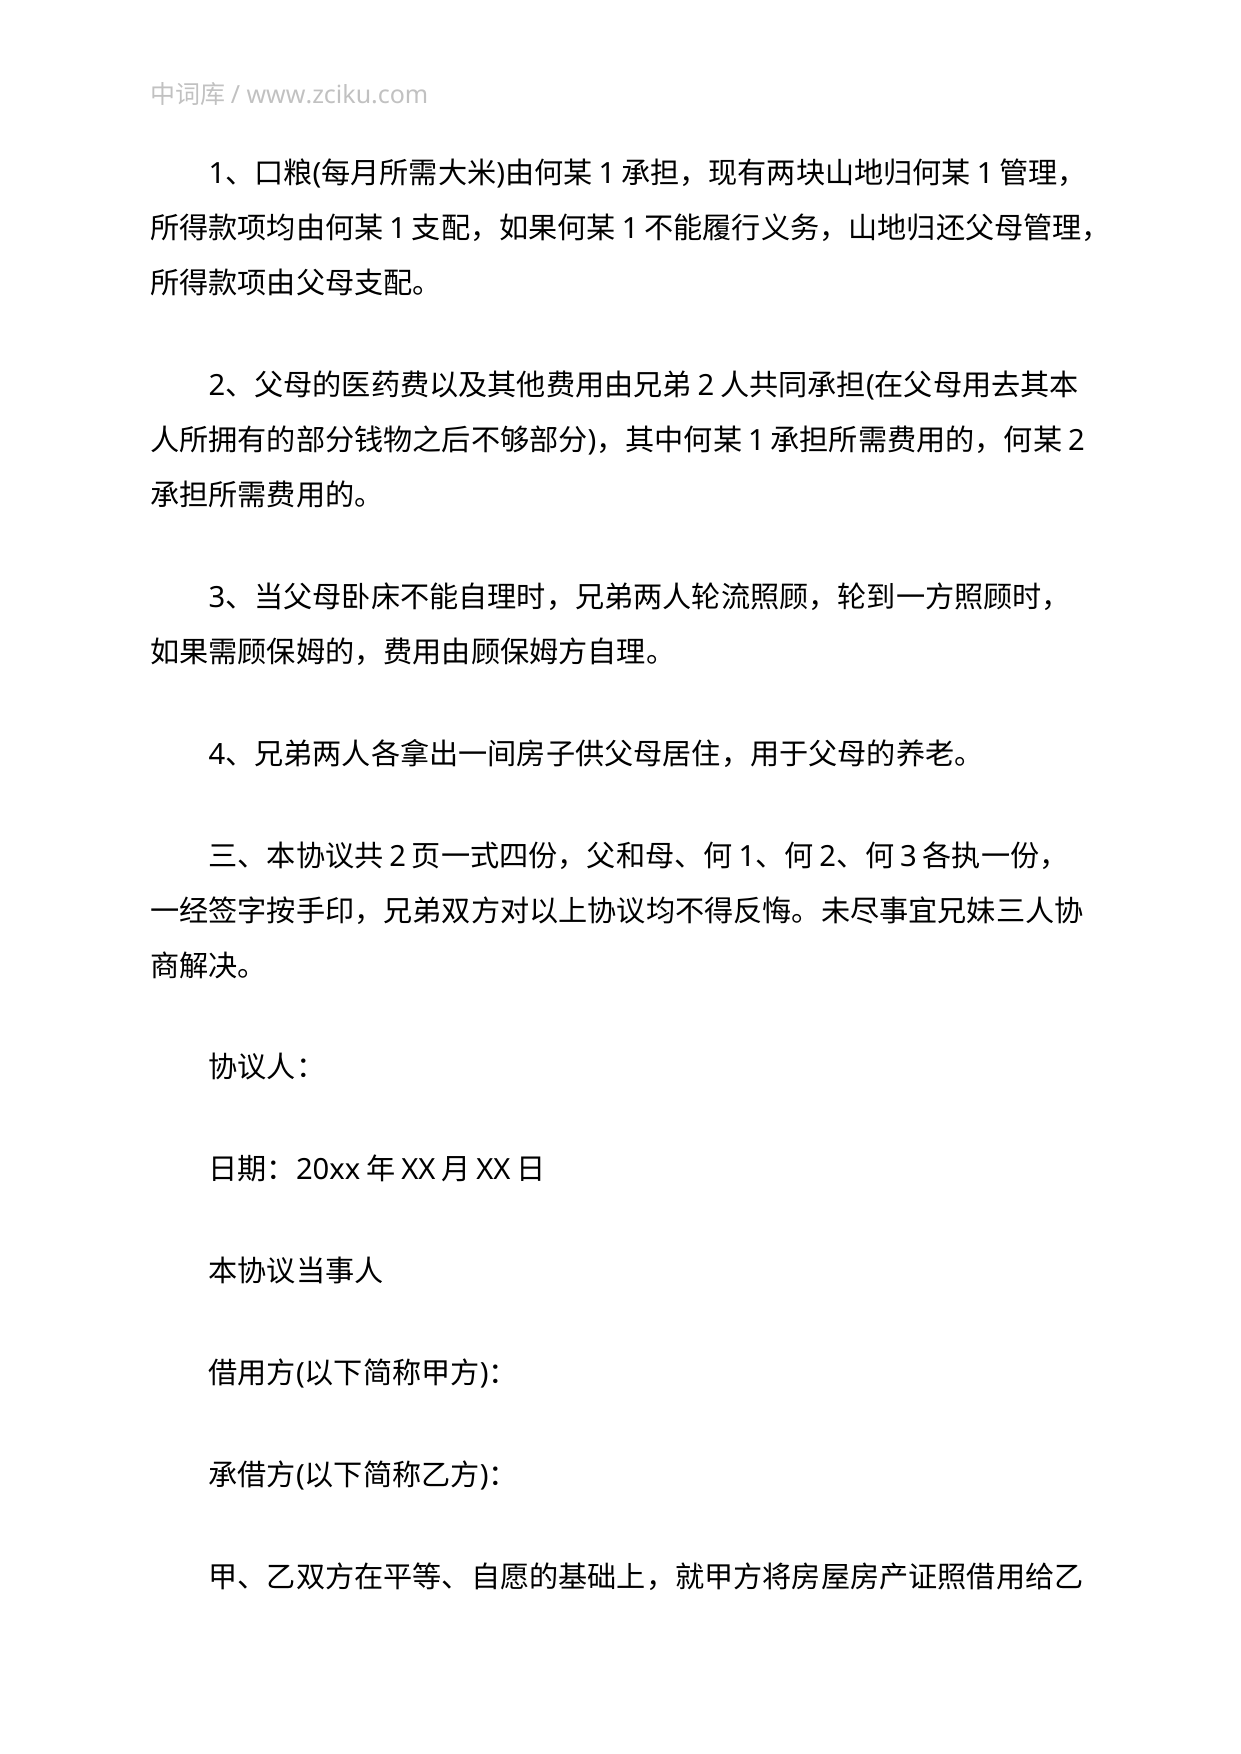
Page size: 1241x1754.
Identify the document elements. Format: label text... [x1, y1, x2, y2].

text 日期：20xx年XX月XX日 [150, 1146, 1090, 1188]
text 本协议当事人 [150, 1248, 1090, 1290]
text 1、口粮(每月所需大米)由何某1承担，现有两块山地归何某1管理，所得款项均由何某1支配，如果何某1不能履行义务，山地归还父母管理，所得款项由父母支配。 [150, 150, 1090, 302]
text 协议人： [150, 1044, 1090, 1086]
text 承借方(以下简称乙方)： [150, 1451, 1090, 1494]
text 三、本协议共2页一式四份，父和母、何1、何2、何3各执一份，一经签字按手印，兄弟双方对以上协议均不得反悔。未尽事宜兄妹三人协商解决。 [150, 832, 1090, 984]
text 4、兄弟两人各拿出一间房子供父母居住，用于父母的养老。 [150, 730, 1090, 773]
text 借用方(以下简称甲方)： [150, 1349, 1090, 1392]
text 2、父母的医药费以及其他费用由兄弟2人共同承担(在父母用去其本人所拥有的部分钱物之后不够部分)，其中何某1承担所需费用的，何某2承担所需费用的。 [150, 362, 1090, 514]
text 3、当父母卧床不能自理时，兄弟两人轮流照顾，轮到一方照顾时，如果需顾保姆的，费用由顾保姆方自理。 [150, 573, 1090, 671]
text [150, 1553, 1090, 1596]
